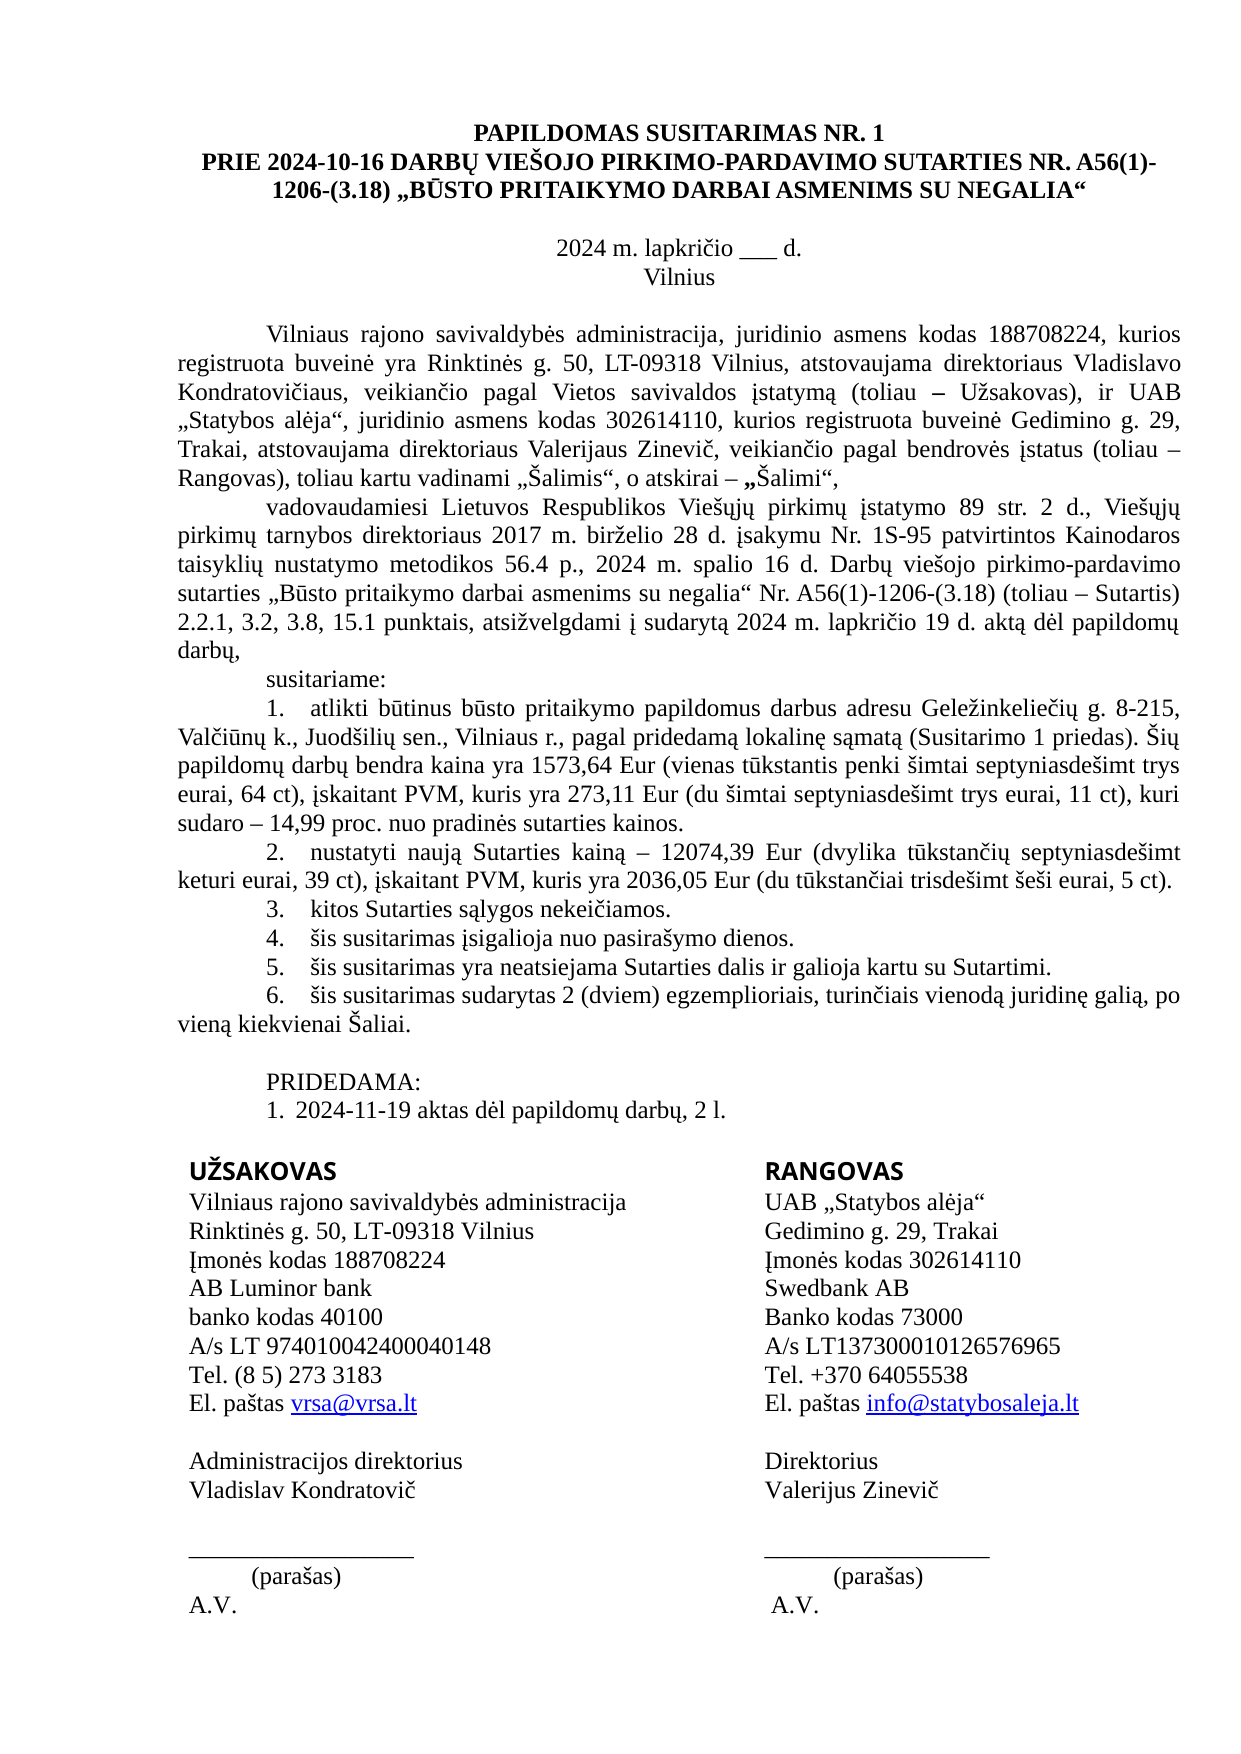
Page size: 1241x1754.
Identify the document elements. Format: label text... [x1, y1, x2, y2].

table_cell UAB „Statybos alėja“ Gedimino g. 29, Trakai Įmonės kodas 302614110 Swedbank AB Banko kodas 73000 A/s LT137300010126576965 Tel. +370 64055538 El. paštas info@statybosaleja.lt Direktorius Valerijus Zinevič __________________ (parašas) A.V. [694, 1187, 1178, 1618]
text susitariame: [177, 664, 1181, 693]
text vadovaudamiesi Lietuvos Respublikos Viešųjų pirkimų įstatymo 89 str. 2 d., Viešųjų pirkimų tarnybos direktoriaus 2017 m. birželio 28 d. įsakymu Nr. 1S-95 patvirtintos Kainodaros taisyklių nustatymo metodikos 56.4 p., 2024 m. spalio 16 d. Darbų viešojo pirkimo-pardavimo sutarties „Būsto pritaikymo darbai asmenims su negalia“ Nr. A56(1)-1206-(3.18) (toliau – Sutartis) 2.2.1, 3.2, 3.8, 15.1 punktais, atsižvelgdami į sudarytą 2024 m. lapkričio 19 d. aktą dėl papildomų darbų, [177, 492, 1181, 664]
list šis susitarimas yra neatsiejama Sutarties dalis ir galioja kartu su Sutartimi. [177, 952, 1181, 981]
text Vilniaus rajono savivaldybės administracija, juridinio asmens kodas 188708224, kurios registruota buveinė yra Rinktinės g. 50, LT-09318 Vilnius, atstovaujama direktoriaus Vladislavo Kondratovičiaus, veikiančio pagal Vietos savivaldos įstatymą (toliau – Užsakovas), ir UAB „Statybos alėja“, juridinio asmens kodas 302614110, kurios registruota buveinė Gedimino g. 29, Trakai, atstovaujama direktoriaus Valerijaus Zinevič, veikiančio pagal bendrovės įstatus (toliau – Rangovas), toliau kartu vadinami „Šalimis“, o atskirai – „Šalimi“, [177, 319, 1181, 492]
text 2024 m. lapkričio ___ d. [177, 233, 1181, 262]
list šis susitarimas sudarytas 2 (dviem) egzemplioriais, turinčiais vienodą juridinę galią, po vieną kiekvienai Šaliai. [177, 981, 1181, 1038]
text PRIE 2024-10-16 DARBŲ VIEŠOJO PIRKIMO-PARDAVIMO SUTARTIES NR. A56(1)-1206-(3.18) „BŪSTO PRITAIKYMO DARBAI ASMENIMS SU NEGALIA“ [177, 147, 1181, 204]
list šis susitarimas įsigalioja nuo pasirašymo dienos. [177, 923, 1181, 952]
list atlikti būtinus būsto pritaikymo papildomus darbus adresu Geležinkeliečių g. 8-215, Valčiūnų k., Juodšilių sen., Vilniaus r., pagal pridedamą lokalinę sąmatą (Susitarimo 1 priedas). Šių papildomų darbų bendra kaina yra 1573,64 Eur (vienas tūkstantis penki šimtai septyniasdešimt trys eurai, 64 ct), įskaitant PVM, kuris yra 273,11 Eur (du šimtai septyniasdešimt trys eurai, 11 ct), kuri sudaro – 14,99 proc. nuo pradinės sutarties kainos. [177, 693, 1181, 837]
text PAPILDOMAS SUSITARIMAS NR. 1 [177, 118, 1181, 147]
table_header UŽSAKOVAS [177, 1153, 694, 1187]
table_cell Vilniaus rajono savivaldybės administracija Rinktinės g. 50, LT-09318 Vilnius Įmonės kodas 188708224 AB Luminor bank banko kodas 40100 A/s LT 974010042400040148 Tel. (8 5) 273 3183 El. paštas vrsa@vrsa.lt Administracijos direktorius Vladislav Kondratovič __________________ (parašas) A.V. [177, 1187, 694, 1618]
list nustatyti naują Sutarties kainą – 12074,39 Eur (dvylika tūkstančių septyniasdešimt keturi eurai, 39 ct), įskaitant PVM, kuris yra 2036,05 Eur (du tūkstančiai trisdešimt šeši eurai, 5 ct). [177, 837, 1181, 894]
text PRIDEDAMA: [177, 1067, 1181, 1096]
list 2024-11-19 aktas dėl papildomų darbų, 2 l. [177, 1096, 1181, 1124]
text Vilnius [177, 262, 1181, 291]
list kitos Sutarties sąlygos nekeičiamos. [177, 894, 1181, 923]
table_header RANGOVAS [694, 1153, 1178, 1187]
